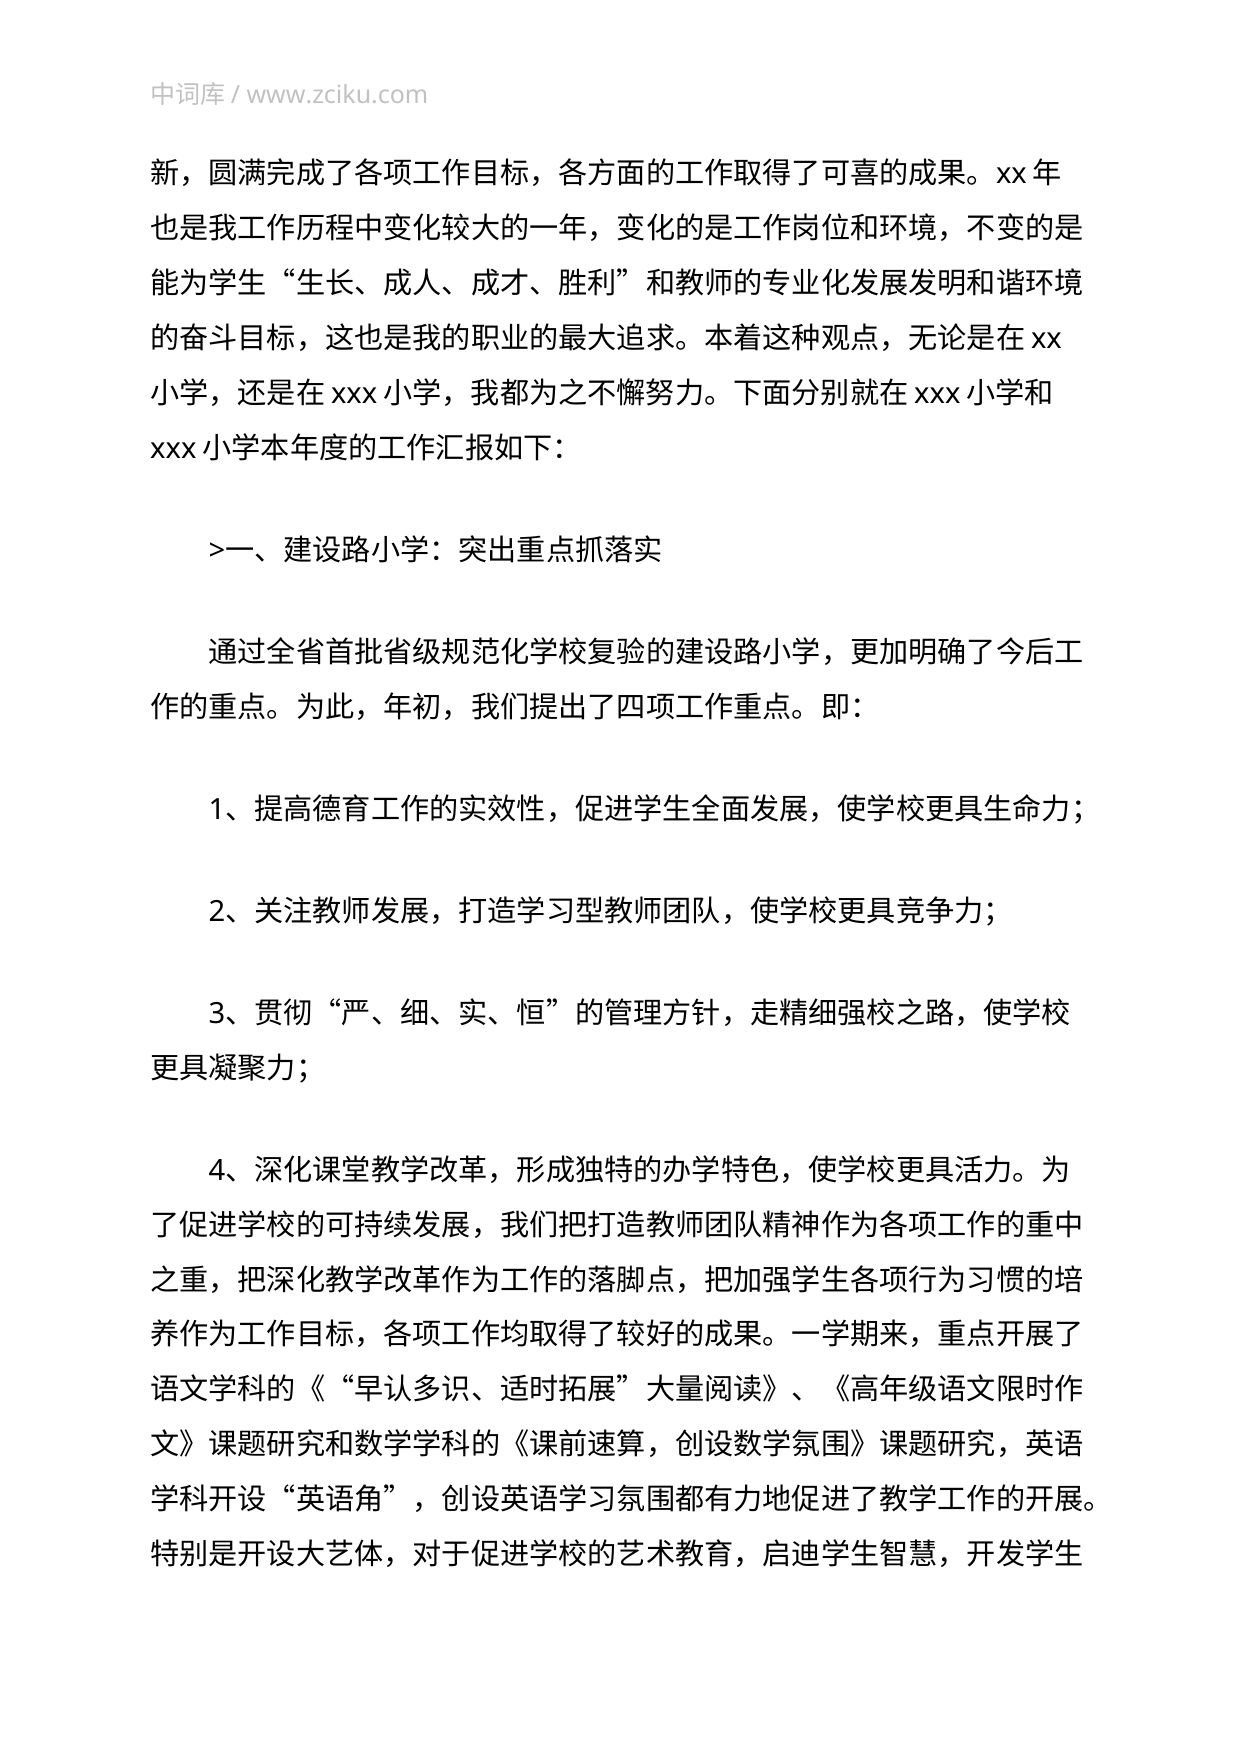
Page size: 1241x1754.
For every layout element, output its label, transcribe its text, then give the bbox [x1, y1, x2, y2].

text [150, 150, 1090, 467]
text >一、建设路小学：突出重点抓落实 [150, 527, 1090, 569]
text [150, 1146, 1090, 1573]
text 通过全省首批省级规范化学校复验的建设路小学，更加明确了今后工作的重点。为此，年初，我们提出了四项工作重点。即： [150, 629, 1090, 726]
text 3、贯彻“严、细、实、恒”的管理方针，走精细强校之路，使学校更具凝聚力； [150, 989, 1090, 1087]
text 1、提高德育工作的实效性，促进学生全面发展，使学校更具生命力； [150, 785, 1090, 828]
text 2、关注教师发展，打造学习型教师团队，使学校更具竞争力； [150, 887, 1090, 930]
